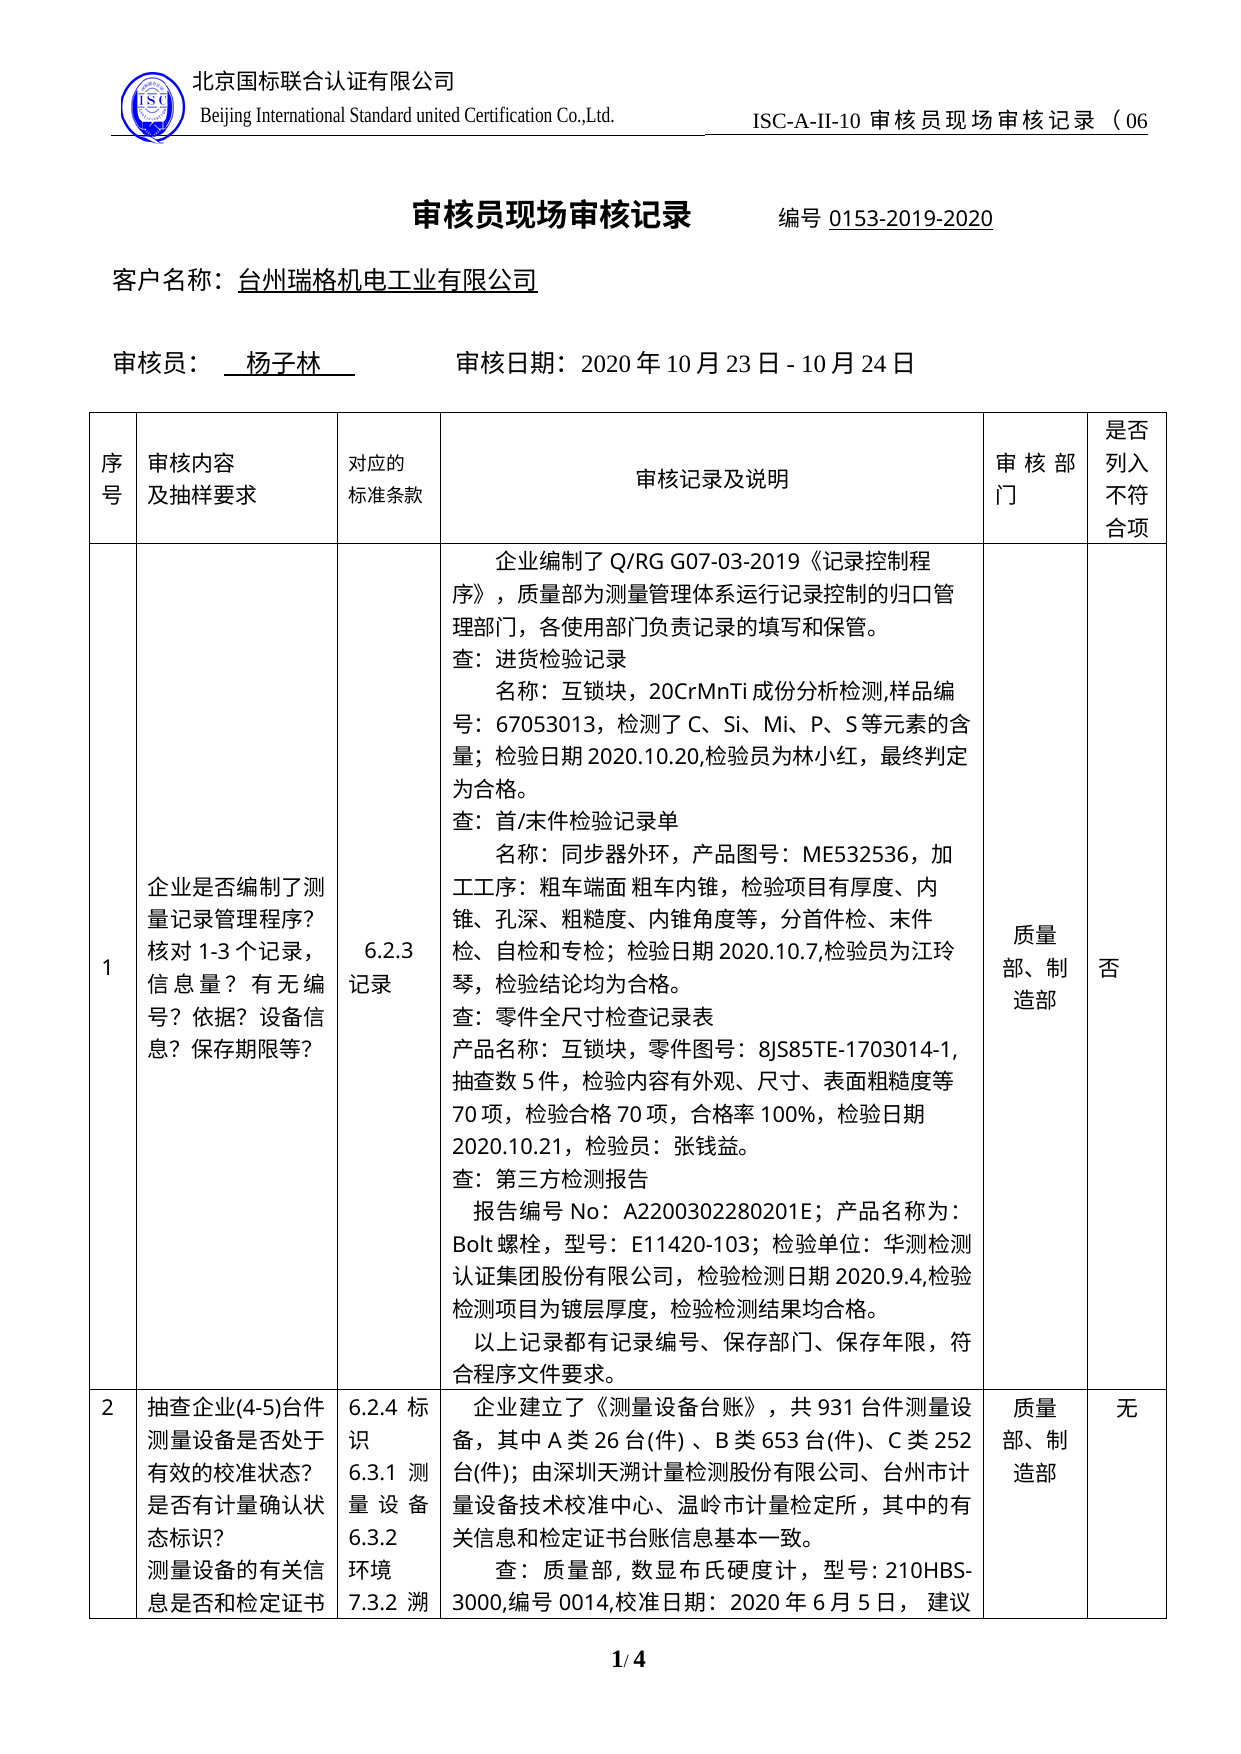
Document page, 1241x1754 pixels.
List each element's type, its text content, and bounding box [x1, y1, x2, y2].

table_header 对应的 标准条款 [338, 413, 440, 543]
table_cell 2 [90, 1390, 136, 1618]
table_cell 6.2.4标识 6.3.1测量设备6.3.2 环境 7.3.2溯源性 [338, 1390, 440, 1618]
table_cell 企业是否编制了测量记录管理程序？核对1-3个记录，信息量？有无编号？依据？设备信息？保存期限等？ [137, 544, 337, 1389]
table_cell 质量部、制造部 [984, 1390, 1087, 1618]
text 审核员现场审核记录 编号 0153-2019-2020 [112, 181, 1144, 246]
table_cell 1 [90, 544, 136, 1389]
table_cell 企业编制了Q/RG G07-03-2019《记录控制程序》，质量部为测量管理体系运行记录控制的归口管理部门，各使用部门负责记录的填写和保管。 查：进货检验记录 名称：互锁块，20CrMnTi成份分析检测,样品编号：67053013，检测了C、Si、Mi、P、S等元素的含量；检验日期2020.10.20,检验员为林小红，最终判定为合格。 查：首/末件检验记录单 名称：同步器外环，产品图号：ME532536，加工工序：粗车端面 粗车内锥，检验项目有厚度、内锥、孔深、粗糙度、内锥角度等，分首件检、末件检、自检和专检；检验日期2020.10.7,检验员为江玲琴，检验结论均为合格。 查：零件全尺寸检查记录表 产品名称：互锁块，零件图号：8JS85TE-1703014-1,抽查数5件，检验内容有外观、尺寸、表面粗糙度等70项，检验合格70项，合格率100%，检验日期2020.10.21，检验员：张钱益。 查：第三方检测报告 报告编号No：A2200302280201E；产品名称为：Bolt螺栓，型号：E11420-103；检验单位：华测检测认证集团股份有限公司，检验检测日期2020.9.4,检验检测项目为镀层厚度，检验检测结果均合格。 以上记录都有记录编号、保存部门、保存年限，符合程序文件要求。 [441, 544, 983, 1389]
table_header 序号 [90, 413, 136, 543]
table_header 审核内容 及抽样要求 [137, 413, 337, 543]
text 审核员： 杨子林 审核日期：2020年10月23日 - 10月24日 [112, 329, 1144, 394]
table_header 审核部门 [984, 413, 1087, 543]
table_cell 质量部、制造部 [984, 544, 1087, 1389]
table_cell 6.2.3 记录 [338, 544, 440, 1389]
table_cell 抽查企业(4-5)台件测量设备是否处于有效的校准状态？ 是否有计量确认状态标识？ 测量设备的有关信息是否和检定证书台账信息一致。 [137, 1390, 337, 1618]
picture [120, 72, 188, 144]
table_header 是否列入 不符合项 [1088, 413, 1166, 543]
table_cell 否 [1088, 544, 1166, 1389]
table_header 审核记录及说明 [441, 413, 983, 543]
text 客户名称：台州瑞格机电工业有限公司 [112, 246, 1144, 311]
table_cell 无 [1088, 1390, 1166, 1618]
